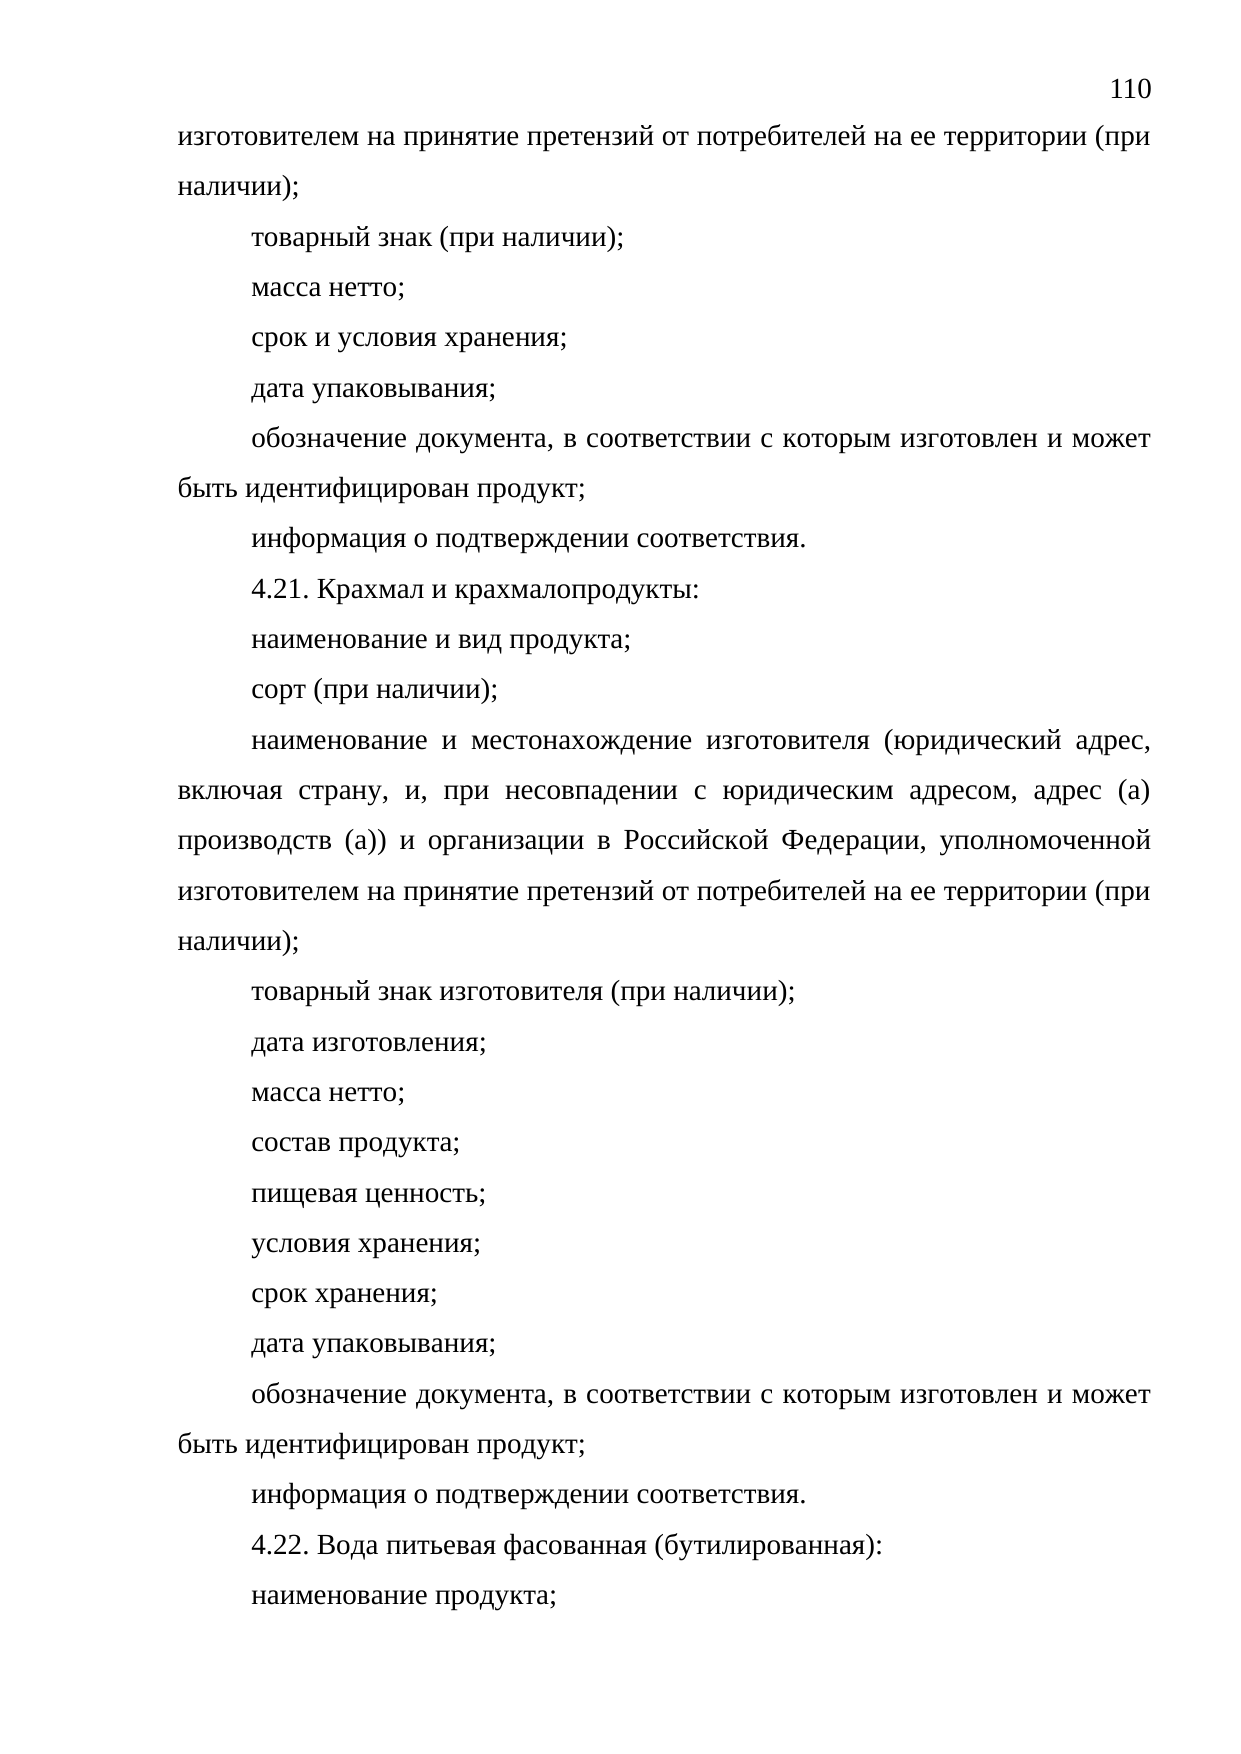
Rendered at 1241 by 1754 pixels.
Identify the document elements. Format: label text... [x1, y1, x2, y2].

text наименование и вид продукта; [177, 621, 1152, 655]
text дата упаковывания; [177, 1326, 1152, 1359]
text срок хранения; [177, 1275, 1152, 1309]
text 4.22. Вода питьевая фасованная (бутилированная): [177, 1527, 1152, 1560]
text дата изготовления; [177, 1024, 1152, 1057]
text товарный знак (при наличии); [177, 219, 1152, 252]
text пищевая ценность; [177, 1175, 1152, 1208]
text состав продукта; [177, 1124, 1152, 1158]
text обозначение документа, в соответствии с которым изготовлен и может быть идентифицирован продукт; [177, 1376, 1152, 1460]
text масса нетто; [177, 269, 1152, 303]
text наименование продукта; [177, 1577, 1152, 1611]
text сорт (при наличии); [177, 672, 1152, 705]
text информация о подтверждении соответствия. [177, 1477, 1152, 1510]
text информация о подтверждении соответствия. [177, 521, 1152, 554]
text дата упаковывания; [177, 370, 1152, 403]
text масса нетто; [177, 1074, 1152, 1108]
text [177, 118, 1152, 202]
text обозначение документа, в соответствии с которым изготовлен и может быть идентифицирован продукт; [177, 420, 1152, 504]
text 4.21. Крахмал и крахмалопродукты: [177, 571, 1152, 604]
text условия хранения; [177, 1225, 1152, 1258]
text срок и условия хранения; [177, 319, 1152, 353]
text товарный знак изготовителя (при наличии); [177, 973, 1152, 1007]
